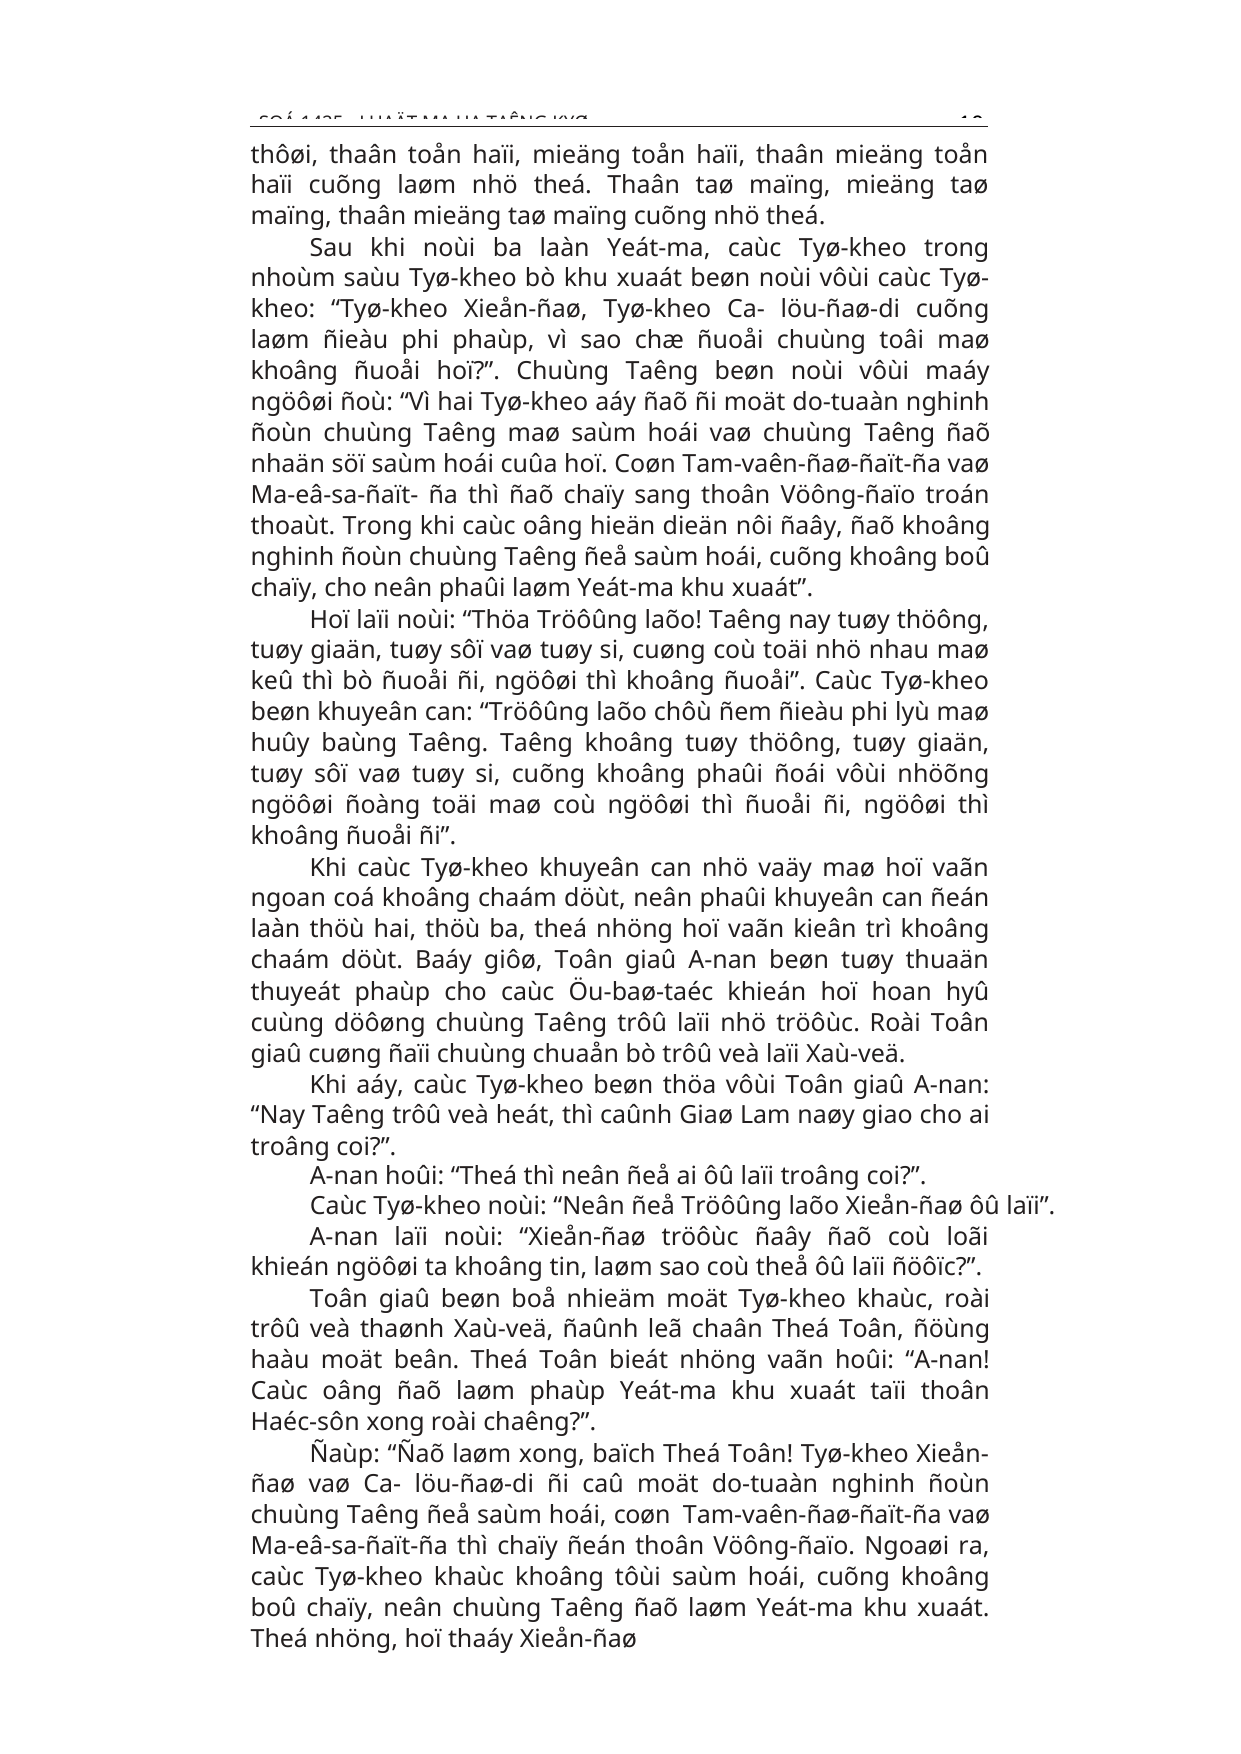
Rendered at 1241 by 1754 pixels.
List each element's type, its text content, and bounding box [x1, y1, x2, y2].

text Sau khi noùi ba laàn Yeát-ma, caùc Tyø-kheo trong nhoùm saùu Tyø-kheo bò khu xuaát beøn noùi vôùi caùc Tyø-kheo: “Tyø-kheo Xieån-ñaø, Tyø-kheo Ca- löu-ñaø-di cuõng laøm ñieàu phi phaùp, vì sao chæ ñuoåi chuùng toâi maø khoâng ñuoåi hoï?”. Chuùng Taêng beøn noùi vôùi maáy ngöôøi ñoù: “Vì hai Tyø-kheo aáy ñaõ ñi moät do-tuaàn nghinh ñoùn chuùng Taêng maø saùm hoái vaø chuùng Taêng ñaõ nhaän söï saùm hoái cuûa hoï. Coøn Tam-vaên-ñaø-ñaït-ña vaø Ma-eâ-sa-ñaït- ña thì ñaõ chaïy sang thoân Vöông-ñaïo troán thoaùt. Trong khi caùc oâng hieän dieän nôi ñaây, ñaõ khoâng nghinh ñoùn chuùng Taêng ñeå saùm hoái, cuõng khoâng boû chaïy, cho neân phaûi laøm Yeát-ma khu xuaát”. [250, 231, 990, 604]
text A-nan laïi noùi: “Xieån-ñaø tröôùc ñaây ñaõ coù loãi khieán ngöôøi ta khoâng tin, laøm sao coù theå ôû laïi ñöôïc?”. [250, 1221, 990, 1283]
text Ñaùp: “Ñaõ laøm xong, baïch Theá Toân! Tyø-kheo Xieån-ñaø vaø Ca- löu-ñaø-di ñi caû moät do-tuaàn nghinh ñoùn chuùng Taêng ñeå saùm hoái, coøn Tam-vaên-ñaø-ñaït-ña vaø Ma-eâ-sa-ñaït-ña thì chaïy ñeán thoân Vöông-ñaïo. Ngoaøi ra, caùc Tyø-kheo khaùc khoâng tôùi saùm hoái, cuõng khoâng boû chaïy, neân chuùng Taêng ñaõ laøm Yeát-ma khu xuaát. Theá nhöng, hoï thaáy Xieån-ñaø [250, 1438, 990, 1655]
text Hoï laïi noùi: “Thöa Tröôûng laõo! Taêng nay tuøy thöông, tuøy giaän, tuøy sôï vaø tuøy si, cuøng coù toäi nhö nhau maø keû thì bò ñuoåi ñi, ngöôøi thì khoâng ñuoåi”. Caùc Tyø-kheo beøn khuyeân can: “Tröôûng laõo chôù ñem ñieàu phi lyù maø huûy baùng Taêng. Taêng khoâng tuøy thöông, tuøy giaän, tuøy sôï vaø tuøy si, cuõng khoâng phaûi ñoái vôùi nhöõng ngöôøi ñoàng toäi maø coù ngöôøi thì ñuoåi ñi, ngöôøi thì khoâng ñuoåi ñi”. [250, 604, 990, 852]
text Caùc Tyø-kheo noùi: “Neân ñeå Tröôûng laõo Xieån-ñaø ôû laïi”. [309, 1190, 1092, 1221]
text A-nan hoûi: “Theá thì neân ñeå ai ôû laïi troâng coi?”. [309, 1162, 1092, 1190]
text Toân giaû beøn boå nhieäm moät Tyø-kheo khaùc, roài trôû veà thaønh Xaù-veä, ñaûnh leã chaân Theá Toân, ñöùng haàu moät beân. Theá Toân bieát nhöng vaãn hoûi: “A-nan! Caùc oâng ñaõ laøm phaùp Yeát-ma khu xuaát taïi thoân Haéc-sôn xong roài chaêng?”. [250, 1283, 990, 1438]
text Khi caùc Tyø-kheo khuyeân can nhö vaäy maø hoï vaãn ngoan coá khoâng chaám döùt, neân phaûi khuyeân can ñeán laàn thöù hai, thöù ba, theá nhöng hoï vaãn kieân trì khoâng chaám döùt. Baáy giôø, Toân giaû A-nan beøn tuøy thuaän thuyeát phaùp cho caùc Öu-baø-taéc khieán hoï hoan hyû cuùng döôøng chuùng Taêng trôû laïi nhö tröôùc. Roài Toân giaû cuøng ñaïi chuùng chuaån bò trôû veà laïi Xaù-veä. [250, 852, 990, 1069]
text thôøi, thaân toån haïi, mieäng toån haïi, thaân mieäng toån haïi cuõng laøm nhö theá. Thaân taø maïng, mieäng taø maïng, thaân mieäng taø maïng cuõng nhö theá. [250, 138, 989, 231]
text Khi aáy, caùc Tyø-kheo beøn thöa vôùi Toân giaû A-nan: “Nay Taêng trôû veà heát, thì caûnh Giaø Lam naøy giao cho ai troâng coi?”. [250, 1069, 990, 1162]
